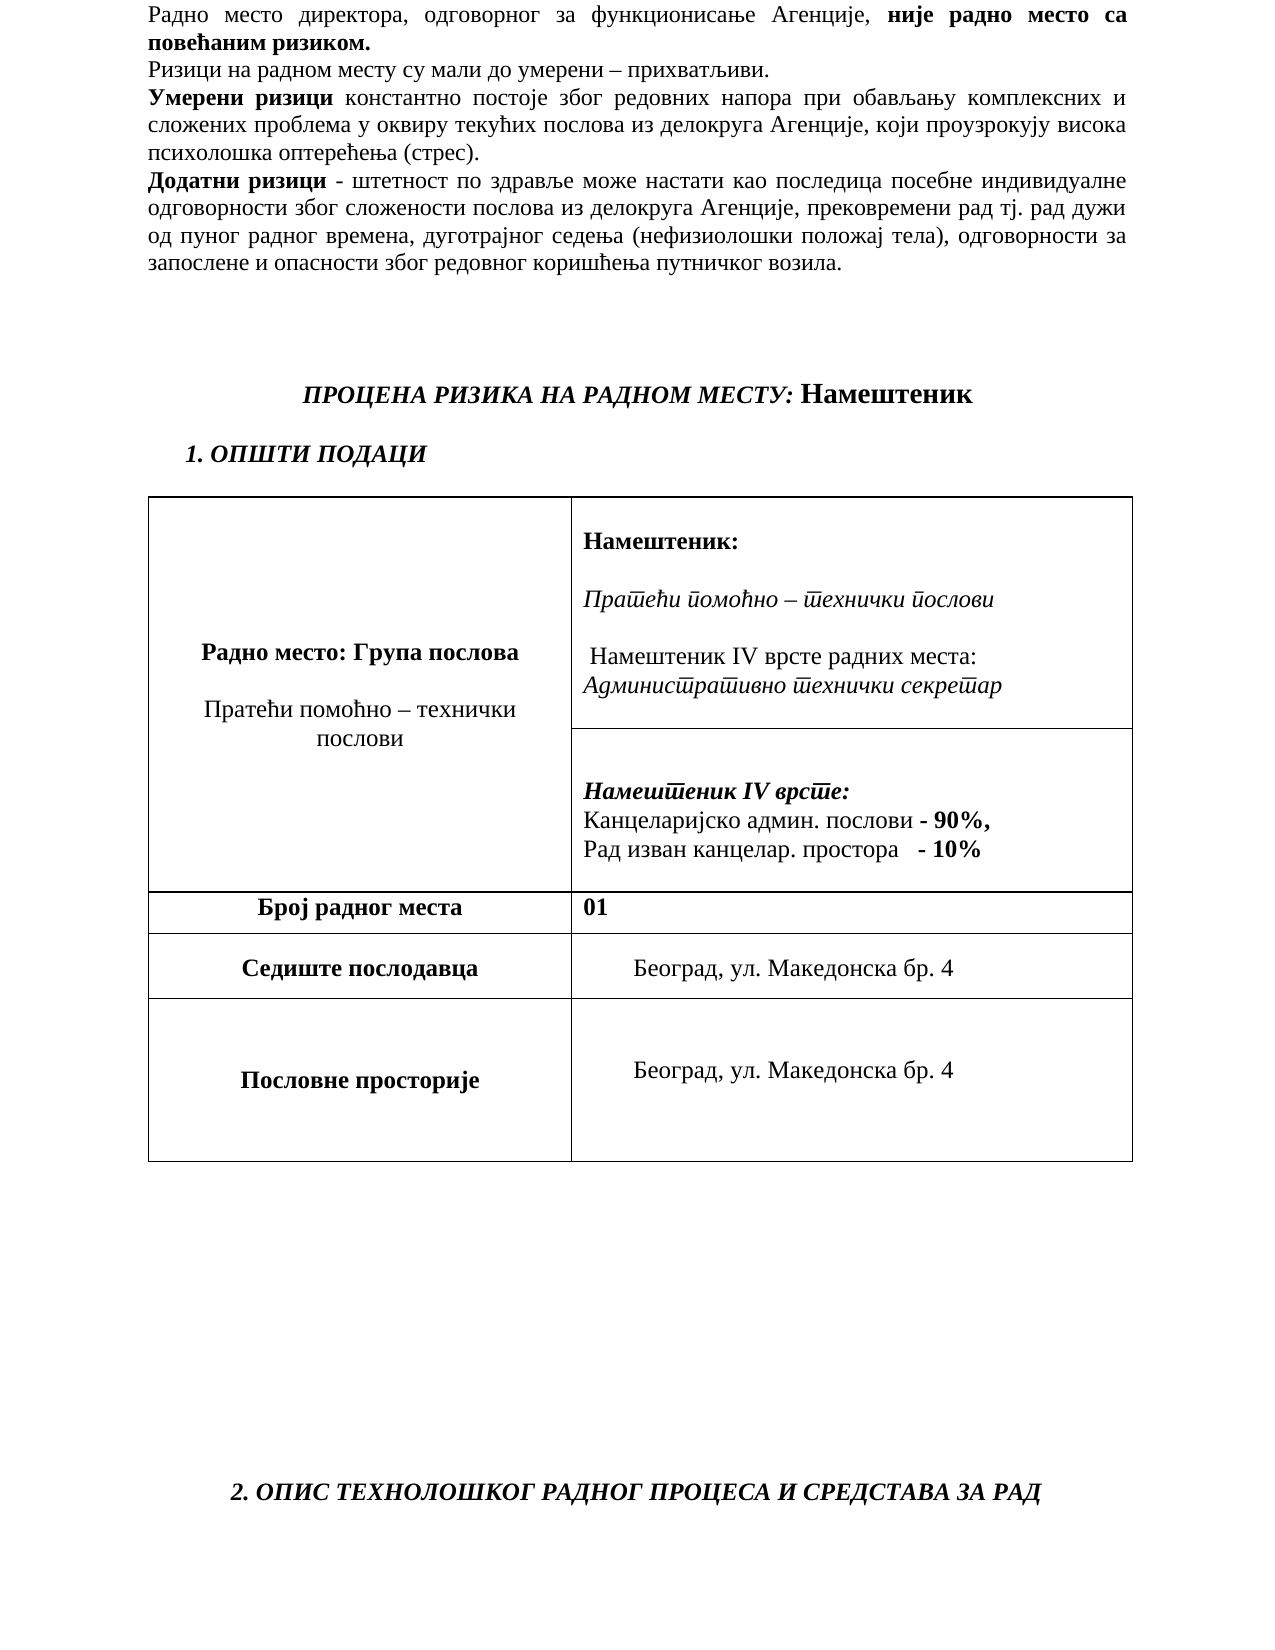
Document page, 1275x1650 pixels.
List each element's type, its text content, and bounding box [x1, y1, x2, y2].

table_header Радно место: Група послова Пратећи помоћно – технички послови [149, 498, 571, 891]
text Ризици на радном месту су мали до умерени – прихватљиви. [148, 55, 1127, 83]
table_cell Број радног места [149, 893, 571, 933]
text Радно место директора, одговорног за функционисање Агенције, није радно место са повећаним ризиком. [148, 0, 1127, 55]
table_header Намештеник: Пратећи помоћно – технички послови Намештеник IV врсте радних места: Административно технички секретар [572, 498, 1132, 727]
table_cell Намештеник IV врсте: Канцеларијско админ. послови - 90%, Рад изван канцелар. простора - 10% [572, 729, 1132, 891]
text Додатни ризици - штетност по здравље може настати као последица посебне индивидуалне одговорности због сложености послова из делокруга Агенције, прековремени рад тј. рад дужи од пуног радног времена, дуготрајног седења (нефизиолошки положај тела), одговорности за запослене и опасности због редовног коришћења путничког возила. [148, 166, 1127, 276]
table_cell Београд, ул. Македонска бр. 4 [572, 999, 1132, 1161]
table_cell Београд, ул. Македонска бр. 4 [572, 934, 1132, 998]
table_cell 01 [572, 893, 1132, 933]
text Умерени ризици константно постоје због редовних напора при обављању комплексних и сложених проблема у оквиру текућих послова из делокруга Агенције, који проузрокују висока психолошка оптерећења (стрес). [148, 83, 1127, 166]
text 1. ОПШТИ ПОДАЦИ [185, 439, 1127, 468]
text ПРОЦЕНА РИЗИКА НА РАДНОМ МЕСТУ: Намештеник [148, 377, 1127, 410]
table_cell Пословне просторије [149, 999, 571, 1161]
table_cell Седиште послодавца [149, 934, 571, 998]
text 2. ОПИС ТЕХНОЛОШКОГ РАДНОГ ПРОЦЕСА И СРЕДСТАВА ЗА РАД [148, 1477, 1127, 1506]
